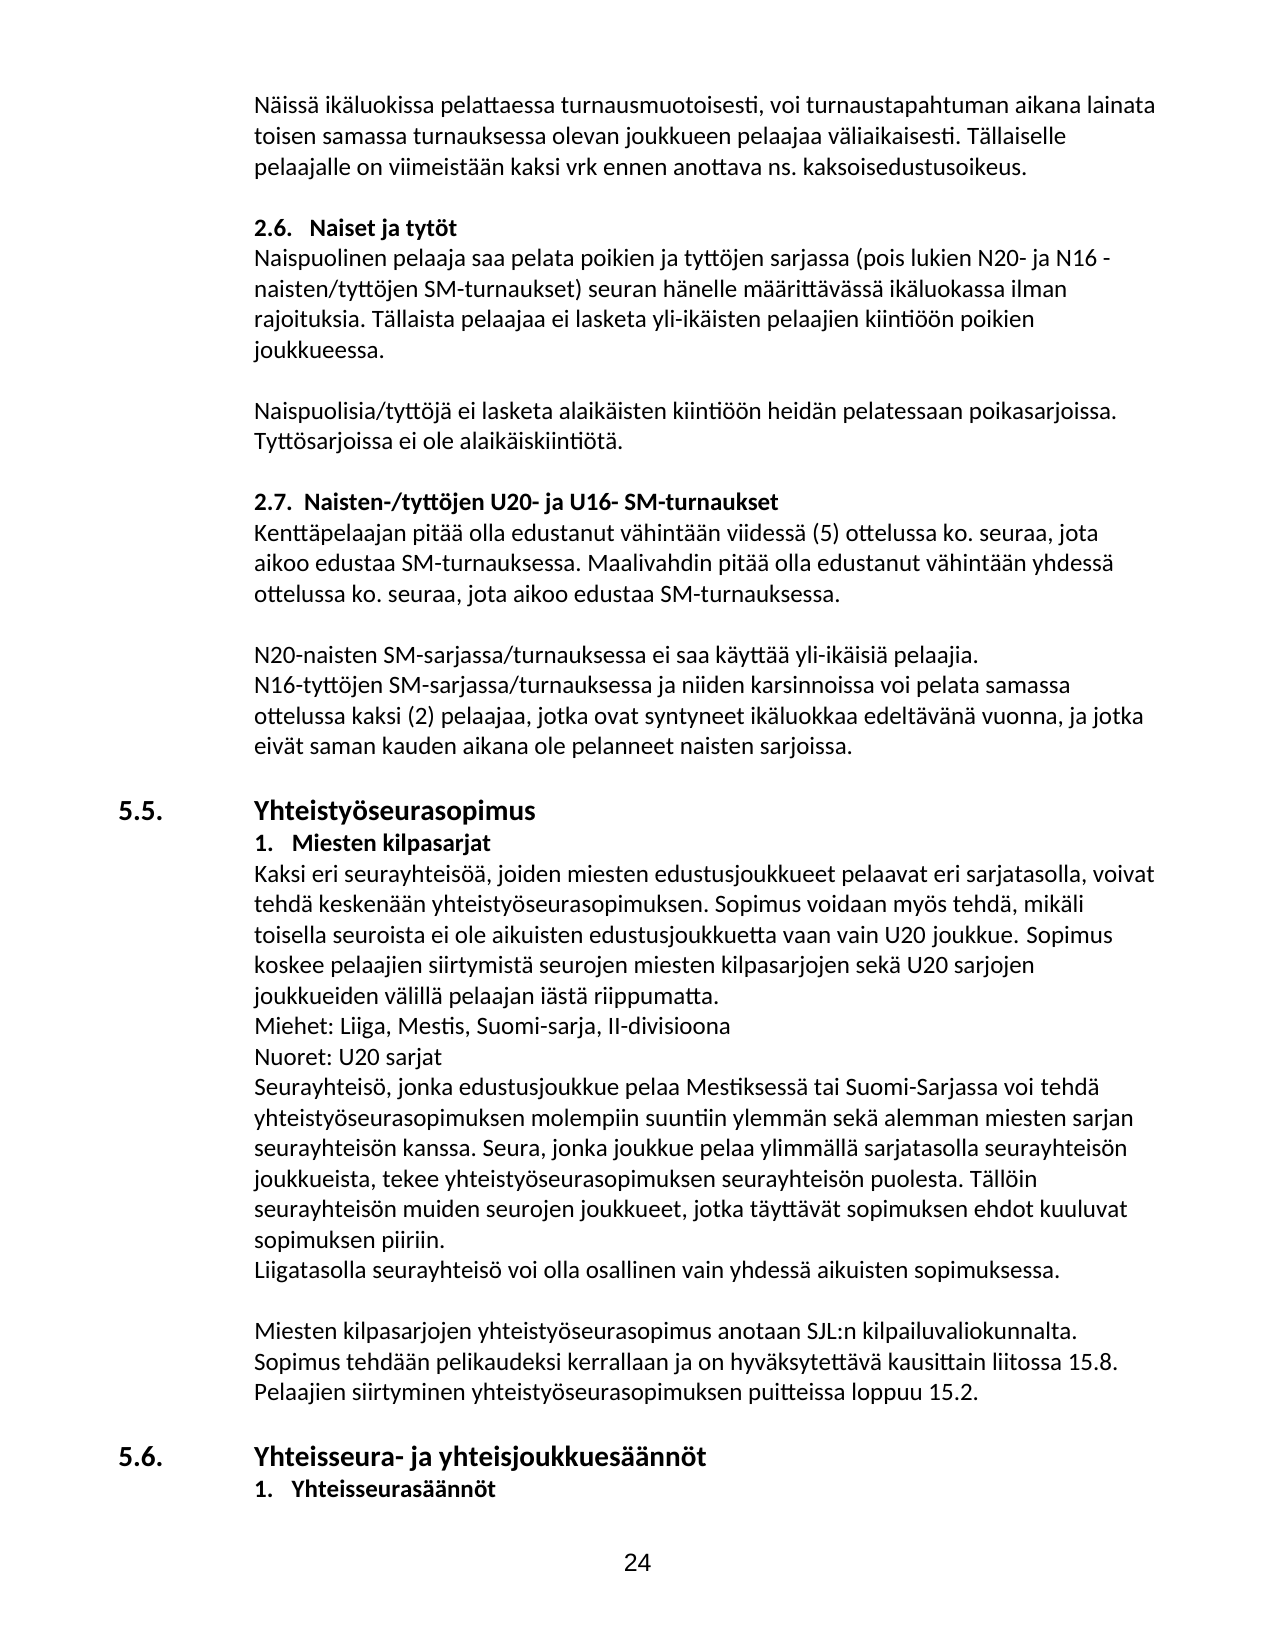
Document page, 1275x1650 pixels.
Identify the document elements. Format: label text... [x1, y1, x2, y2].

text Miehet: Liiga, Mestis, Suomi-sarja, II-divisioona [254, 1010, 1157, 1041]
text Näissä ikäluokissa pelattaessa turnausmuotoisesti, voi turnaustapahtuman aikana lainata toisen samassa turnauksessa olevan joukkueen pelaajaa väliaikaisesti. Tällaiselle pelaajalle on viimeistään kaksi vrk ennen anottava ns. kaksoisedustusoikeus. [254, 89, 1157, 181]
text Kaksi eri seurayhteisöä, joiden miesten edustusjoukkueet pelaavat eri sarjatasolla, voivat tehdä keskenään yhteistyöseurasopimuksen. Sopimus voidaan myös tehdä, mikäli toisella seuroista ei ole aikuisten edustusjoukkuetta vaan vain U20 joukkue. Sopimus koskee pelaajien siirtymistä seurojen miesten kilpasarjojen sekä U20 sarjojen joukkueiden välillä pelaajan iästä riippumatta. [254, 858, 1157, 1010]
text Naispuolinen pelaaja saa pelata poikien ja tyttöjen sarjassa (pois lukien N20- ja N16 -naisten/tyttöjen SM-turnaukset) seuran hänelle määrittävässä ikäluokassa ilman rajoituksia. Tällaista pelaajaa ei lasketa yli-ikäisten pelaajien kiintiöön poikien joukkueessa. Naispuolisia/tyttöjä ei lasketa alaikäisten kiintiöön heidän pelatessaan poikasarjoissa. Tyttösarjoissa ei ole alaikäiskiintiötä. [254, 242, 1157, 456]
list Miesten kilpasarjat [254, 827, 1157, 858]
text 2.7. Naisten-/tyttöjen U20- ja U16- SM-turnaukset [118, 486, 1157, 517]
text 5.5. Yhteistyöseurasopimus [118, 792, 1157, 827]
text Liigatasolla seurayhteisö voi olla osallinen vain yhdessä aikuisten sopimuksessa. [254, 1254, 1157, 1285]
text 2.6. Naiset ja tytöt [254, 212, 1157, 242]
text Nuoret: U20 sarjat [254, 1041, 1157, 1071]
text Miesten kilpasarjojen yhteistyöseurasopimus anotaan SJL:n kilpailuvaliokunnalta. Sopimus tehdään pelikaudeksi kerrallaan ja on hyväksytettävä kausittain liitossa 15.8. Pelaajien siirtyminen yhteistyöseurasopimuksen puitteissa loppuu 15.2. [254, 1316, 1157, 1407]
text Seurayhteisö, jonka edustusjoukkue pelaa Mestiksessä tai Suomi-Sarjassa voi tehdä yhteistyöseurasopimuksen molempiin suuntiin ylemmän sekä alemman miesten sarjan seurayhteisön kanssa. Seura, jonka joukkue pelaa ylimmällä sarjatasolla seurayhteisön joukkueista, tekee yhteistyöseurasopimuksen seurayhteisön puolesta. Tällöin seurayhteisön muiden seurojen joukkueet, jotka täyttävät sopimuksen ehdot kuuluvat sopimuksen piiriin. [254, 1071, 1157, 1254]
text 5.6. Yhteisseura- ja yhteisjoukkuesäännöt [118, 1438, 1157, 1473]
text Kenttäpelaajan pitää olla edustanut vähintään viidessä (5) ottelussa ko. seuraa, jota aikoo edustaa SM-turnauksessa. Maalivahdin pitää olla edustanut vähintään yhdessä ottelussa ko. seuraa, jota aikoo edustaa SM-turnauksessa. N20-naisten SM-sarjassa/turnauksessa ei saa käyttää yli-ikäisiä pelaajia. N16-tyttöjen SM-sarjassa/turnauksessa ja niiden karsinnoissa voi pelata samassa ottelussa kaksi (2) pelaajaa, jotka ovat syntyneet ikäluokkaa edeltävänä vuonna, ja jotka eivät saman kauden aikana ole pelanneet naisten sarjoissa. [254, 517, 1157, 761]
list Yhteisseurasäännöt [254, 1473, 1157, 1504]
